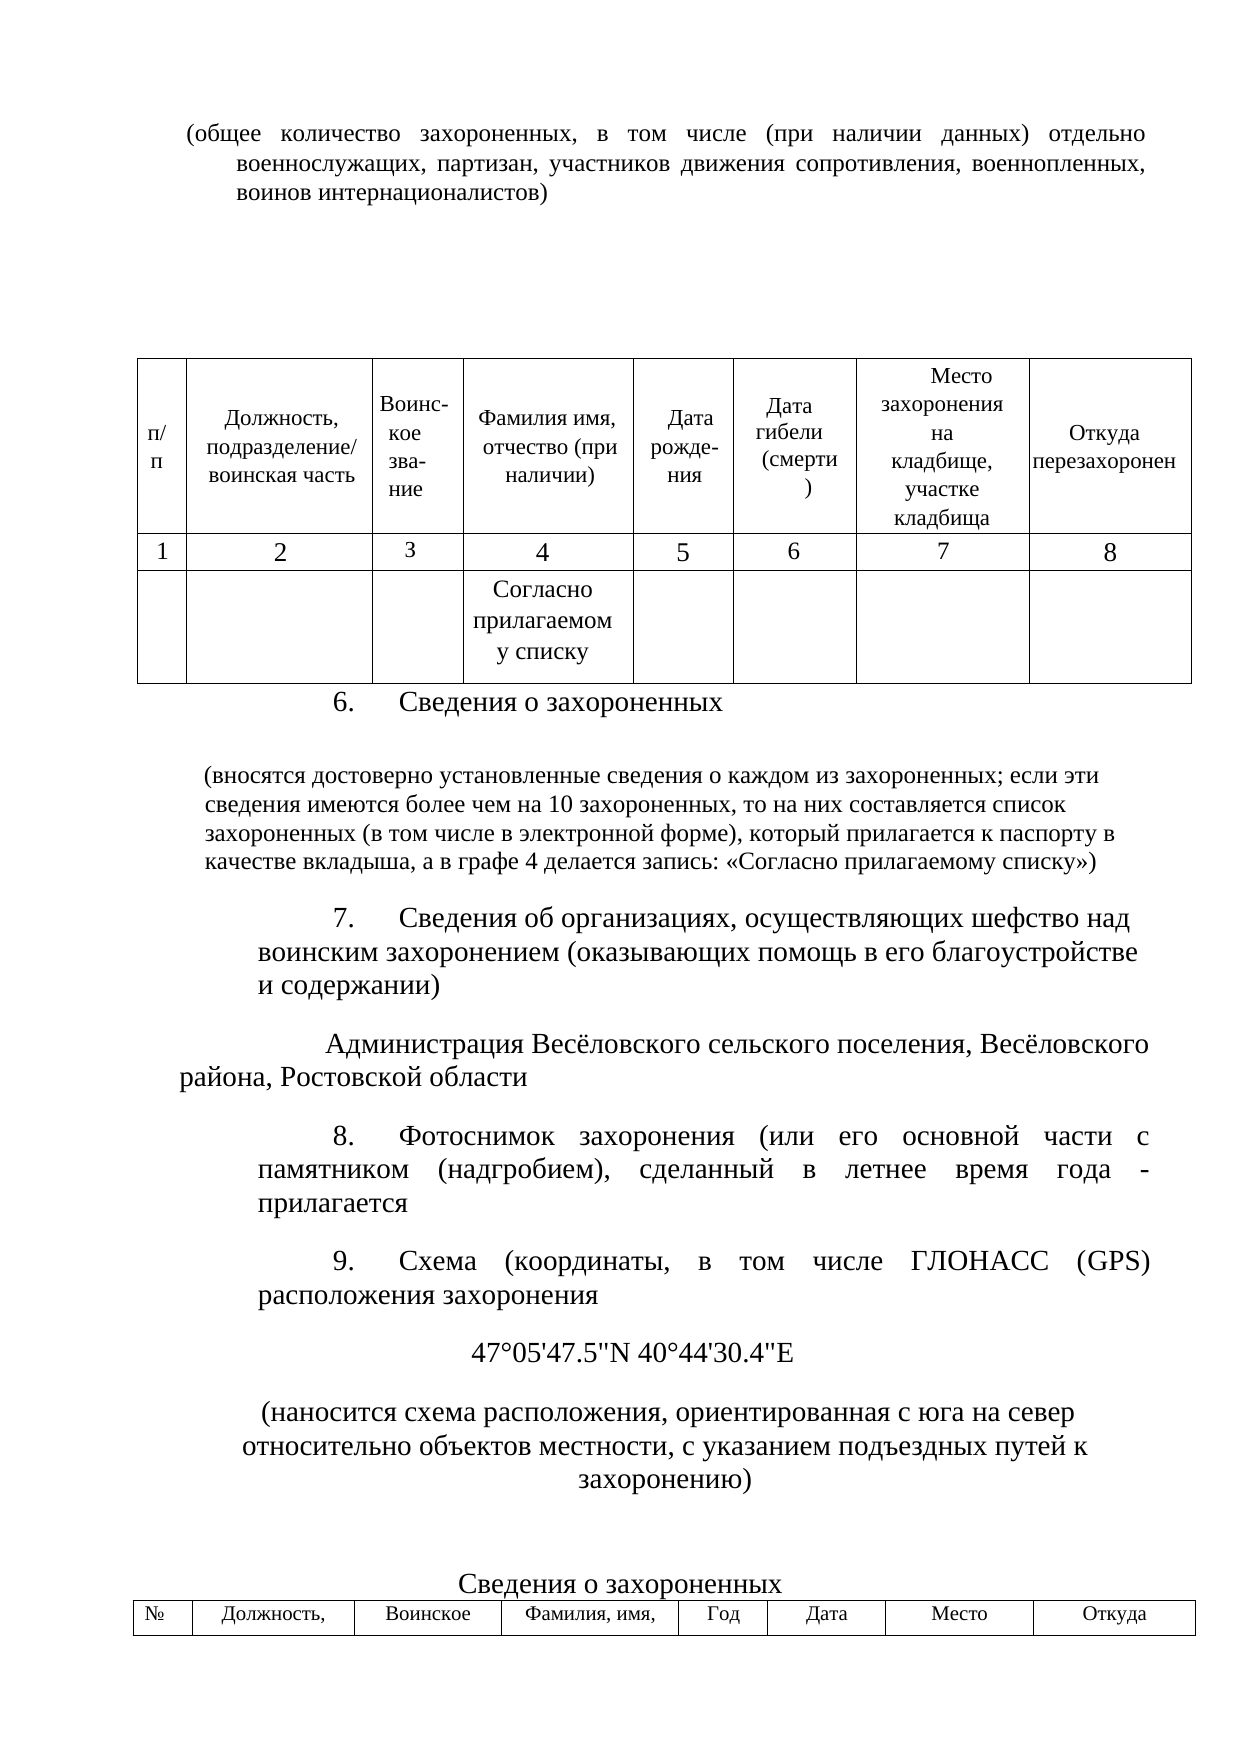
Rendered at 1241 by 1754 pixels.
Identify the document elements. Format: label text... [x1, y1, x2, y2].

table_cell 2 [187, 534, 372, 570]
text (вносятся достоверно установленные сведения о каждом из захороненных; если эти сведения имеются более чем на 10 захороненных, то на них составляется список захороненных (в том числе в электронной форме), который прилагается к паспорту в качестве вкладыша, а в графе 4 делается запись: «Согласно прилагаемому списку») [203, 760, 1135, 875]
table_cell [1030, 571, 1191, 683]
table_header Воинское звание [355, 1601, 501, 1635]
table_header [193, 1601, 354, 1635]
table_header Должность, подразделение/ воинская часть [187, 359, 372, 532]
table_cell 8 [1030, 534, 1191, 570]
text Администрация Весёловского сельского поселения, Весёловского района, Ростовской области [179, 1026, 1152, 1093]
table_header Место захоронения на кладбище, участке кладбища [857, 359, 1029, 532]
table_cell [187, 571, 372, 683]
table_cell З [373, 534, 463, 570]
table_header Фамилия имя, отчество (при наличии) [464, 359, 633, 532]
table_cell 4 [464, 534, 633, 570]
table_header Дата гибели (смерти) [734, 359, 856, 532]
text (общее количество захороненных, в том числе (при наличии данных) отдельно военнослужащих, партизан, участников движения сопротивления, военнопленных, воинов интернационалистов) [186, 118, 1147, 206]
table_cell 7 [857, 534, 1029, 570]
list Сведения об организациях, осуществляющих шефство над воинским захоронением (оказывающих помощь в его благоустройстве и содержании) [258, 900, 1150, 1001]
table_header Год рожде-ния [679, 1601, 767, 1635]
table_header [768, 1601, 885, 1635]
table_cell 1 [138, 534, 186, 570]
list Сведения о захороненных [258, 684, 1150, 717]
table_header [886, 1601, 1033, 1635]
table_cell 5 [634, 534, 733, 570]
list Фотоснимок захоронения (или его основной части с памятником (надгробием), сделанный в летнее время года - прилагается [258, 1118, 1150, 1218]
table_cell [857, 571, 1029, 683]
table_cell [138, 571, 186, 683]
text 47°05'47.5"N 40°44'30.4"E [333, 1336, 1150, 1369]
table_cell [734, 571, 856, 683]
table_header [1034, 1601, 1195, 1635]
table_header Откуда перезахоронен [1030, 359, 1191, 532]
table_cell [634, 571, 733, 683]
table_cell [373, 571, 463, 683]
table_header Воинс-кое зва-ние [373, 359, 463, 532]
text Сведения о захороненных [0, 1567, 1240, 1600]
table_header № п\п [134, 1601, 192, 1635]
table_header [502, 1601, 678, 1635]
table_header Дата рожде-ния [634, 359, 733, 532]
text (наносится схема расположения, ориентированная с юга на север относительно объектов местности, с указанием подъездных путей к захоронению) [177, 1394, 1152, 1495]
table_cell Согласно прилагаемому списку [464, 571, 633, 683]
list Схема (координаты, в том числе ГЛОНАСС (GPS) расположения захоронения [258, 1243, 1150, 1311]
table_header п/п [138, 359, 186, 532]
table_cell 6 [734, 534, 856, 570]
